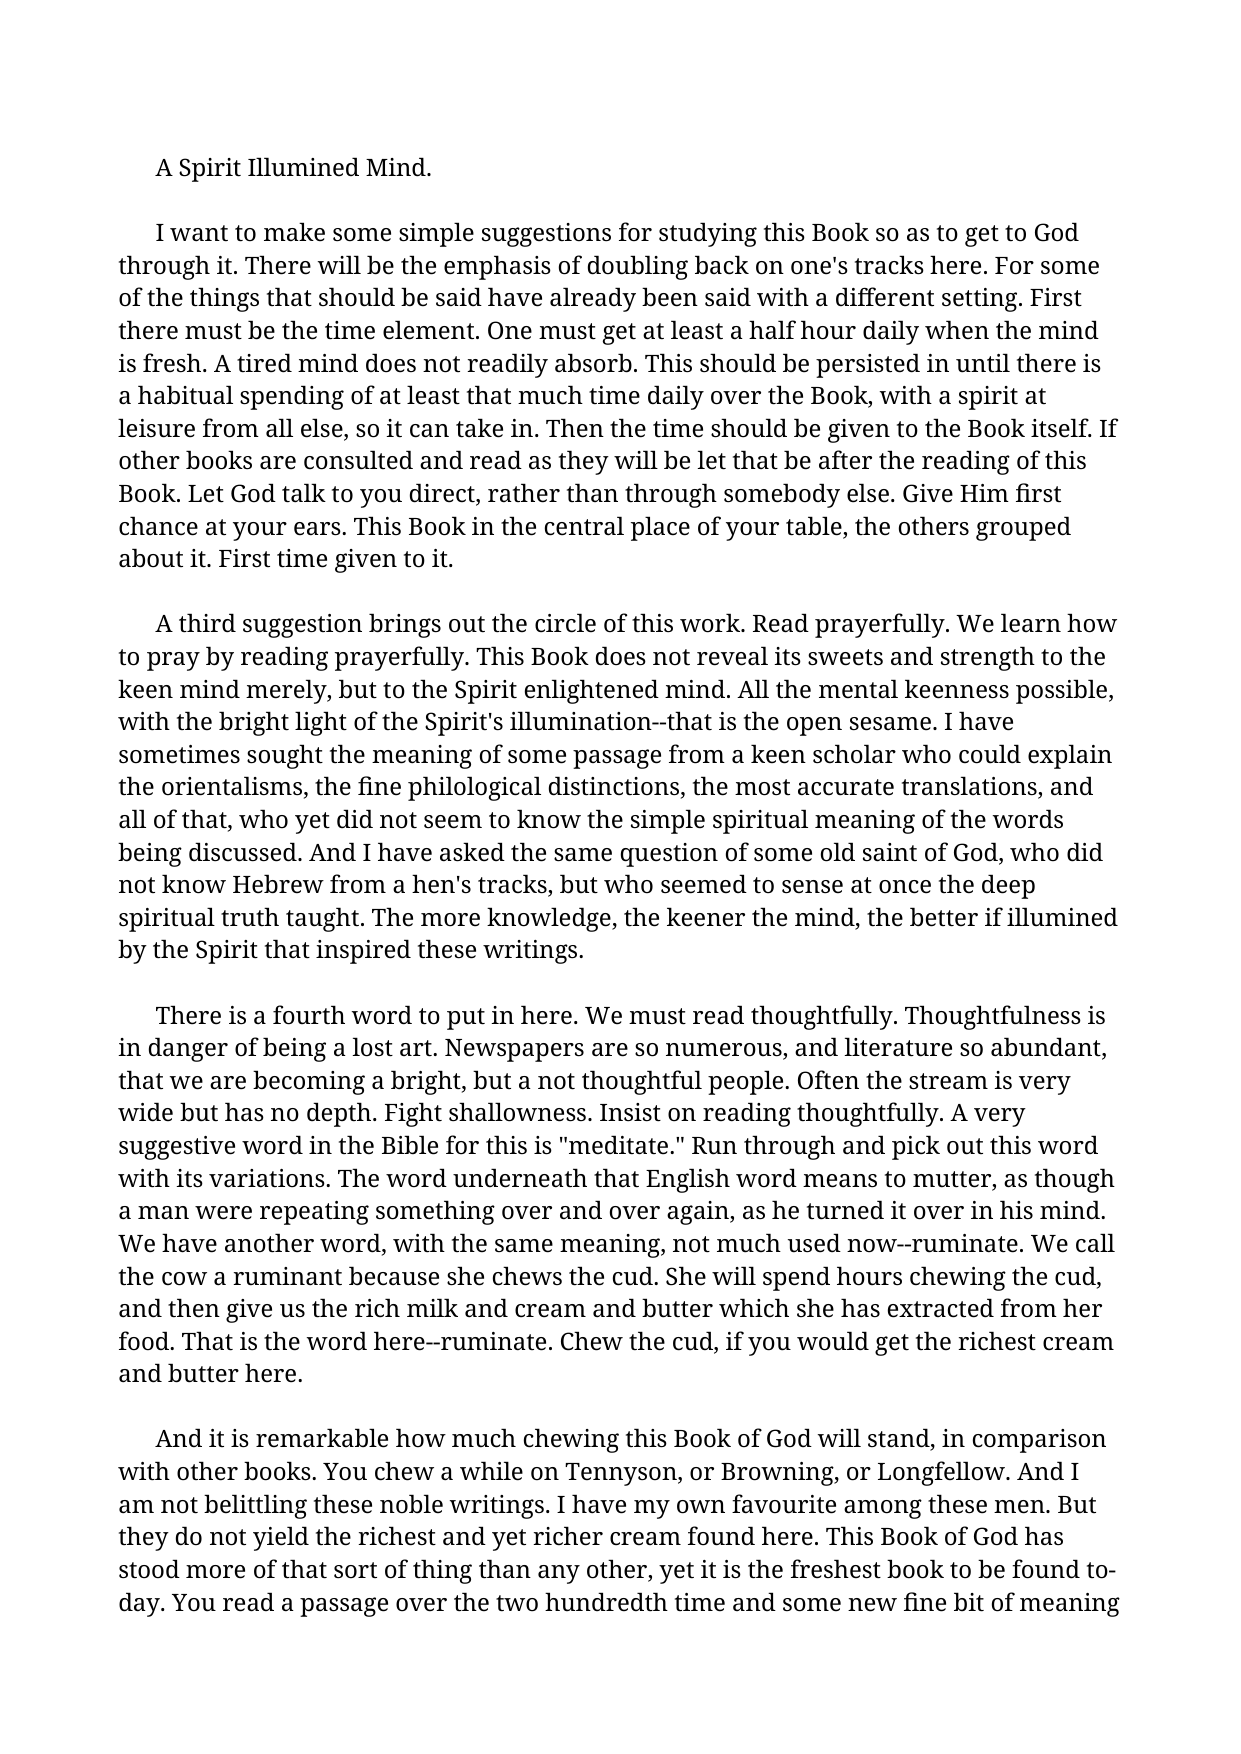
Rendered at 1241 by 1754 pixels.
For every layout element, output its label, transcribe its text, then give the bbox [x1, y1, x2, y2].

text A Spirit Illumined Mind. [118, 151, 1122, 183]
text I want to make some simple suggestions for studying this Book so as to get to God through it. There will be the emphasis of doubling back on one's tracks here. For some of the things that should be said have already been said with a different setting. First there must be the time element. One must get at least a half hour daily when the mind is fresh. A tired mind does not readily absorb. This should be persisted in until there is a habitual spending of at least that much time daily over the Book, with a spirit at leisure from all else, so it can take in. Then the time should be given to the Book itself. If other books are consulted and read as they will be let that be after the reading of this Book. Let God talk to you direct, rather than through somebody else. Give Him first chance at your ears. This Book in the central place of your table, the others grouped about it. First time given to it. [118, 216, 1122, 574]
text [118, 1422, 1122, 1618]
text A third suggestion brings out the circle of this work. Read prayerfully. We learn how to pray by reading prayerfully. This Book does not reveal its sweets and strength to the keen mind merely, but to the Spirit enlightened mind. All the mental keenness possible, with the bright light of the Spirit's illumination--that is the open sesame. I have sometimes sought the meaning of some passage from a keen scholar who could explain the orientalisms, the fine philological distinctions, the most accurate translations, and all of that, who yet did not seem to know the simple spiritual meaning of the words being discussed. And I have asked the same question of some old saint of God, who did not know Hebrew from a hen's tracks, but who seemed to sense at once the deep spiritual truth taught. The more knowledge, the keener the mind, the better if illumined by the Spirit that inspired these writings. [118, 607, 1122, 966]
text There is a fourth word to put in here. We must read thoughtfully. Thoughtfulness is in danger of being a lost art. Newspapers are so numerous, and literature so abundant, that we are becoming a bright, but a not thoughtful people. Often the stream is very wide but has no depth. Fight shallowness. Insist on reading thoughtfully. A very suggestive word in the Bible for this is "meditate." Run through and pick out this word with its variations. The word underneath that English word means to mutter, as though a man were repeating something over and over again, as he turned it over in his mind. We have another word, with the same meaning, not much used now--ruminate. We call the cow a ruminant because she chews the cud. She will spend hours chewing the cud, and then give us the rich milk and cream and butter which she has extracted from her food. That is the word here--ruminate. Chew the cud, if you would get the richest cream and butter here. [118, 998, 1122, 1390]
